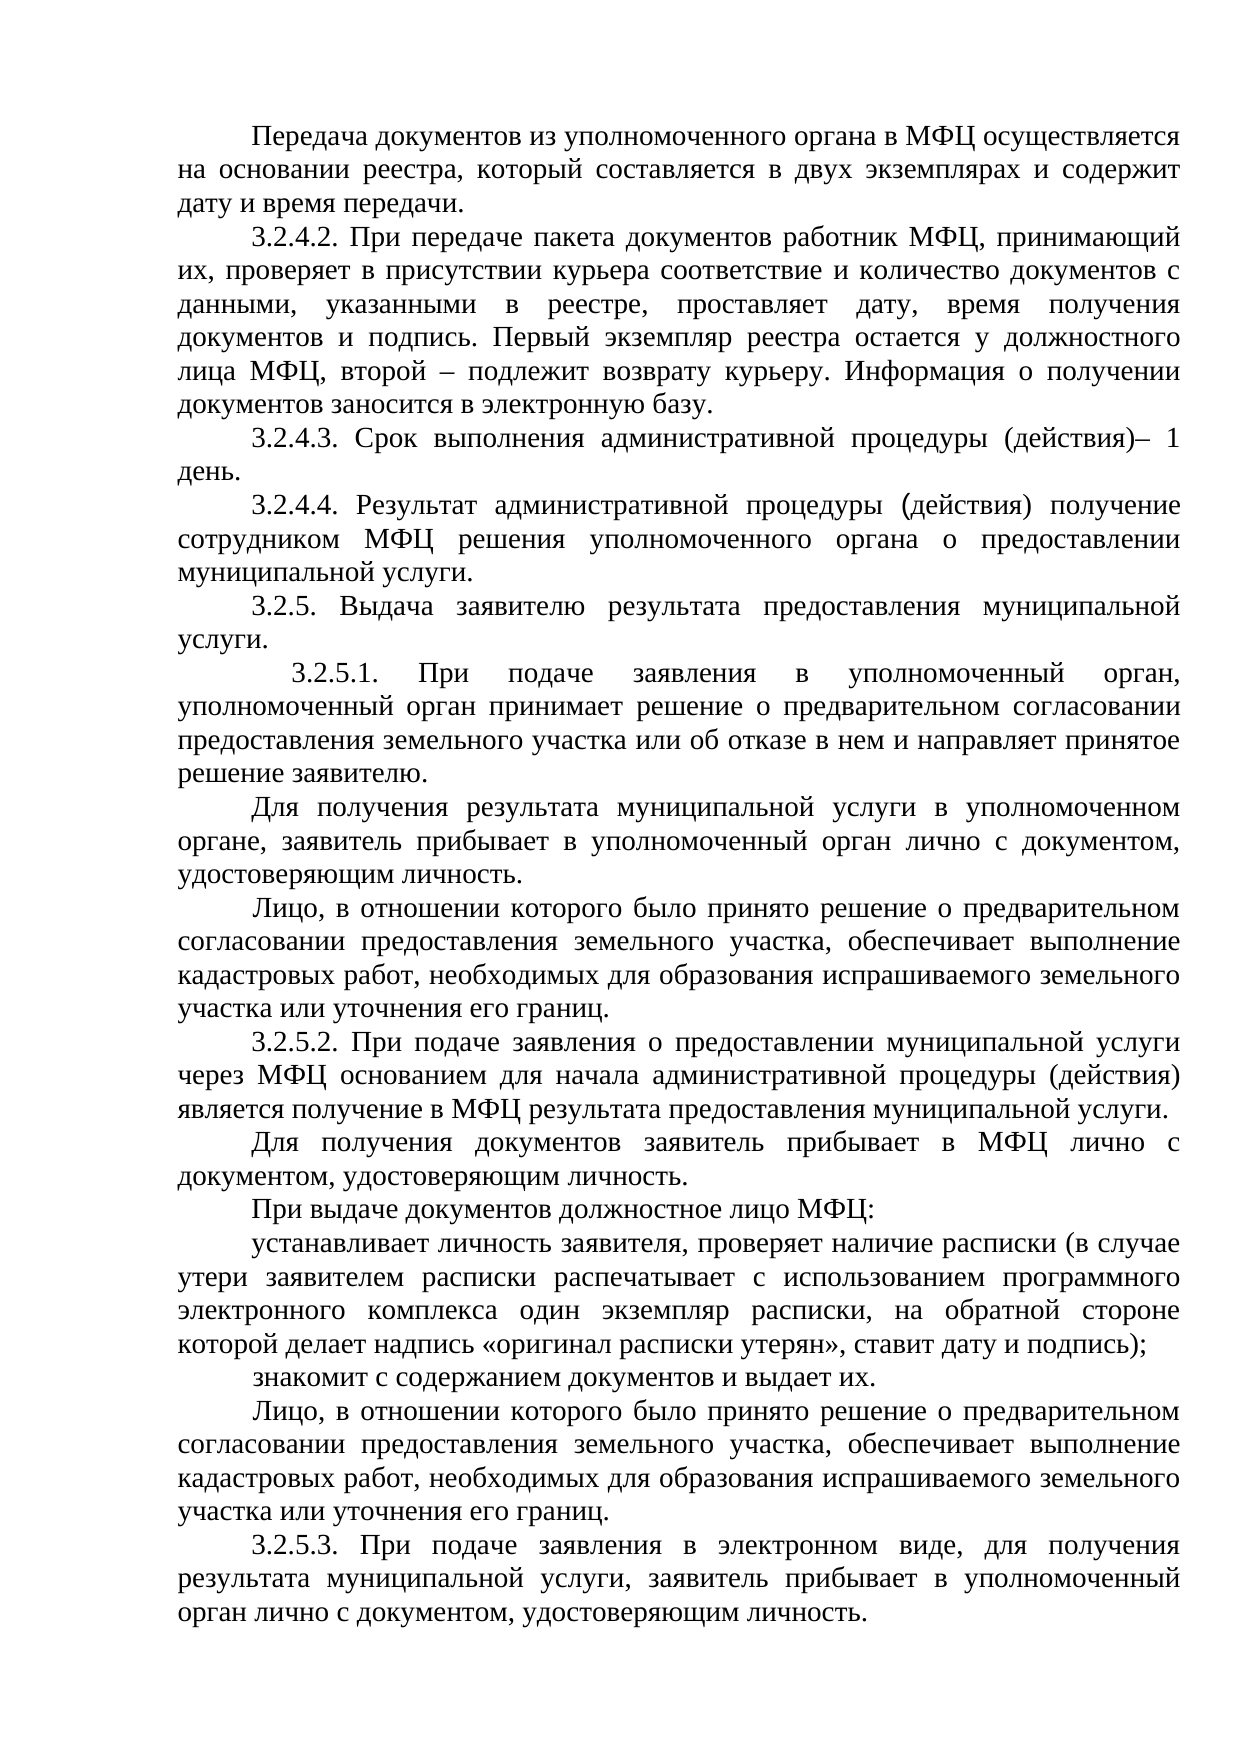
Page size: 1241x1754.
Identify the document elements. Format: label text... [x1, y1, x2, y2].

text Передача документов из уполномоченного органа в МФЦ осуществляется на основании реестра, который составляется в двух экземплярах и содержит дату и время передачи. [177, 118, 1181, 219]
text 3.2.5.1. При подаче заявления в уполномоченный орган, уполномоченный орган принимает решение о предварительном согласовании предоставления земельного участка или об отказе в нем и направляет принятое решение заявителю. [177, 655, 1181, 789]
text При выдаче документов должностное лицо МФЦ: [177, 1192, 1181, 1225]
text устанавливает личность заявителя, проверяет наличие расписки (в случае утери заявителем расписки распечатывает с использованием программного электронного комплекса один экземпляр расписки, на обратной стороне которой делает надпись «оригинал расписки утерян», ставит дату и подпись); [177, 1225, 1181, 1359]
text 3.2.4.2. При передаче пакета документов работник МФЦ, принимающий их, проверяет в присутствии курьера соответствие и количество документов с данными, указанными в реестре, проставляет дату, время получения документов и подпись. Первый экземпляр реестра остается у должностного лица МФЦ, второй – подлежит возврату курьеру. Информация о получении документов заносится в электронную базу. [177, 219, 1181, 420]
text 3.2.4.3. Срок выполнения административной процедуры (действия)– 1 день. [177, 420, 1181, 487]
text 3.2.4.4. Результат административной процедуры (действия) получение сотрудником МФЦ решения уполномоченного органа о предоставлении муниципальной услуги. [177, 487, 1181, 588]
text 3.2.5. Выдача заявителю результата предоставления муниципальной услуги. [177, 588, 1181, 655]
text знакомит с содержанием документов и выдает их. [177, 1359, 1181, 1393]
text 3.2.5.2. При подаче заявления о предоставлении муниципальной услуги через МФЦ основанием для начала административной процедуры (действия) является получение в МФЦ результата предоставления муниципальной услуги. [177, 1024, 1181, 1124]
text Для получения результата муниципальной услуги в уполномоченном органе, заявитель прибывает в уполномоченный орган лично с документом, удостоверяющим личность. [177, 789, 1181, 890]
text Лицо, в отношении которого было принято решение о предварительном согласовании предоставления земельного участка, обеспечивает выполнение кадастровых работ, необходимых для образования испрашиваемого земельного участка или уточнения его границ. [177, 890, 1181, 1024]
text Для получения документов заявитель прибывает в МФЦ лично с документом, удостоверяющим личность. [177, 1124, 1181, 1192]
text Лицо, в отношении которого было принято решение о предварительном согласовании предоставления земельного участка, обеспечивает выполнение кадастровых работ, необходимых для образования испрашиваемого земельного участка или уточнения его границ. [177, 1393, 1181, 1527]
text 3.2.5.3. При подаче заявления в электронном виде, для получения результата муниципальной услуги, заявитель прибывает в уполномоченный орган лично с документом, удостоверяющим личность. [177, 1527, 1181, 1628]
